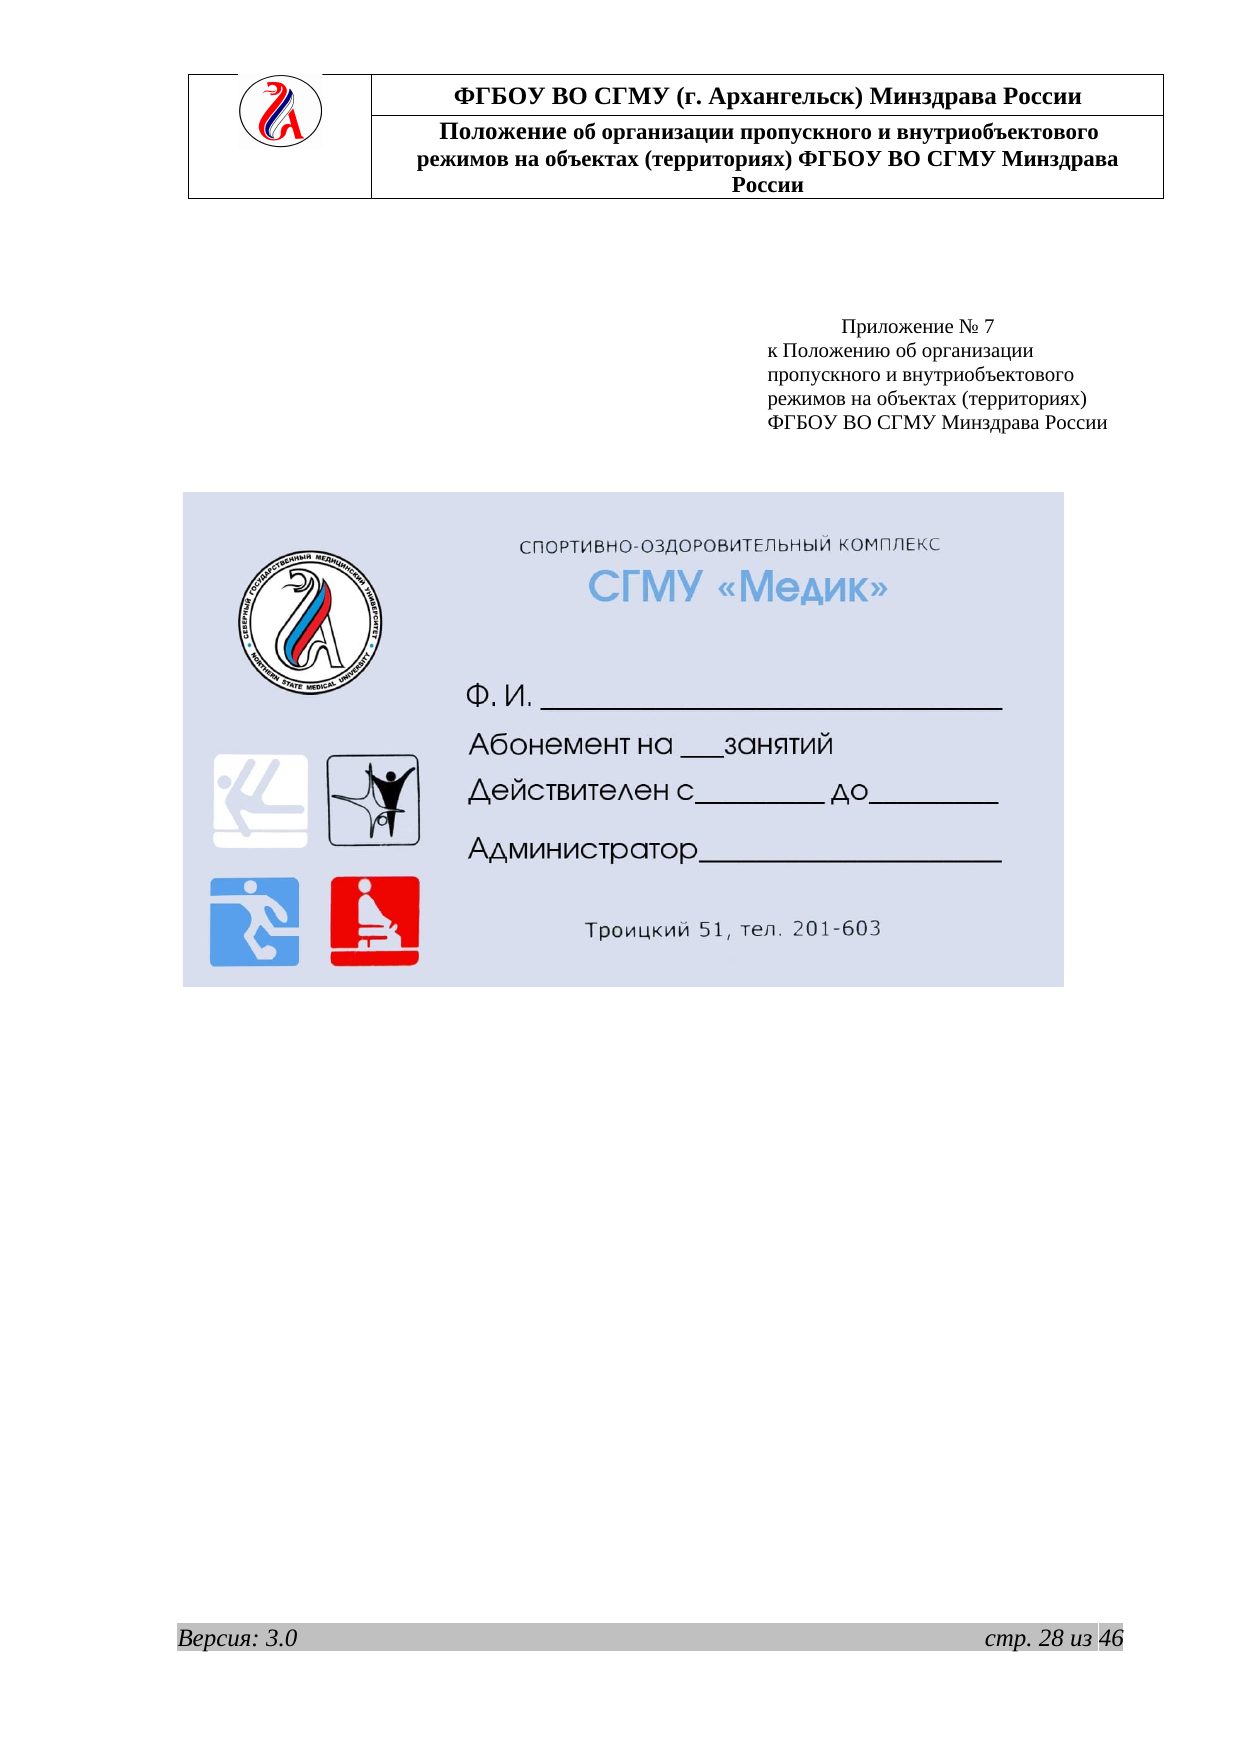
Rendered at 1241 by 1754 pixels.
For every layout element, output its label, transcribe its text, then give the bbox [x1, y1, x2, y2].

text к Положению об организации пропускного и внутриобъектового режимов на объектах (территориях) ФГБОУ ВО СГМУ Минздрава России [767, 338, 1152, 434]
picture [182, 492, 1064, 987]
text Приложение № 7 [767, 314, 1152, 338]
